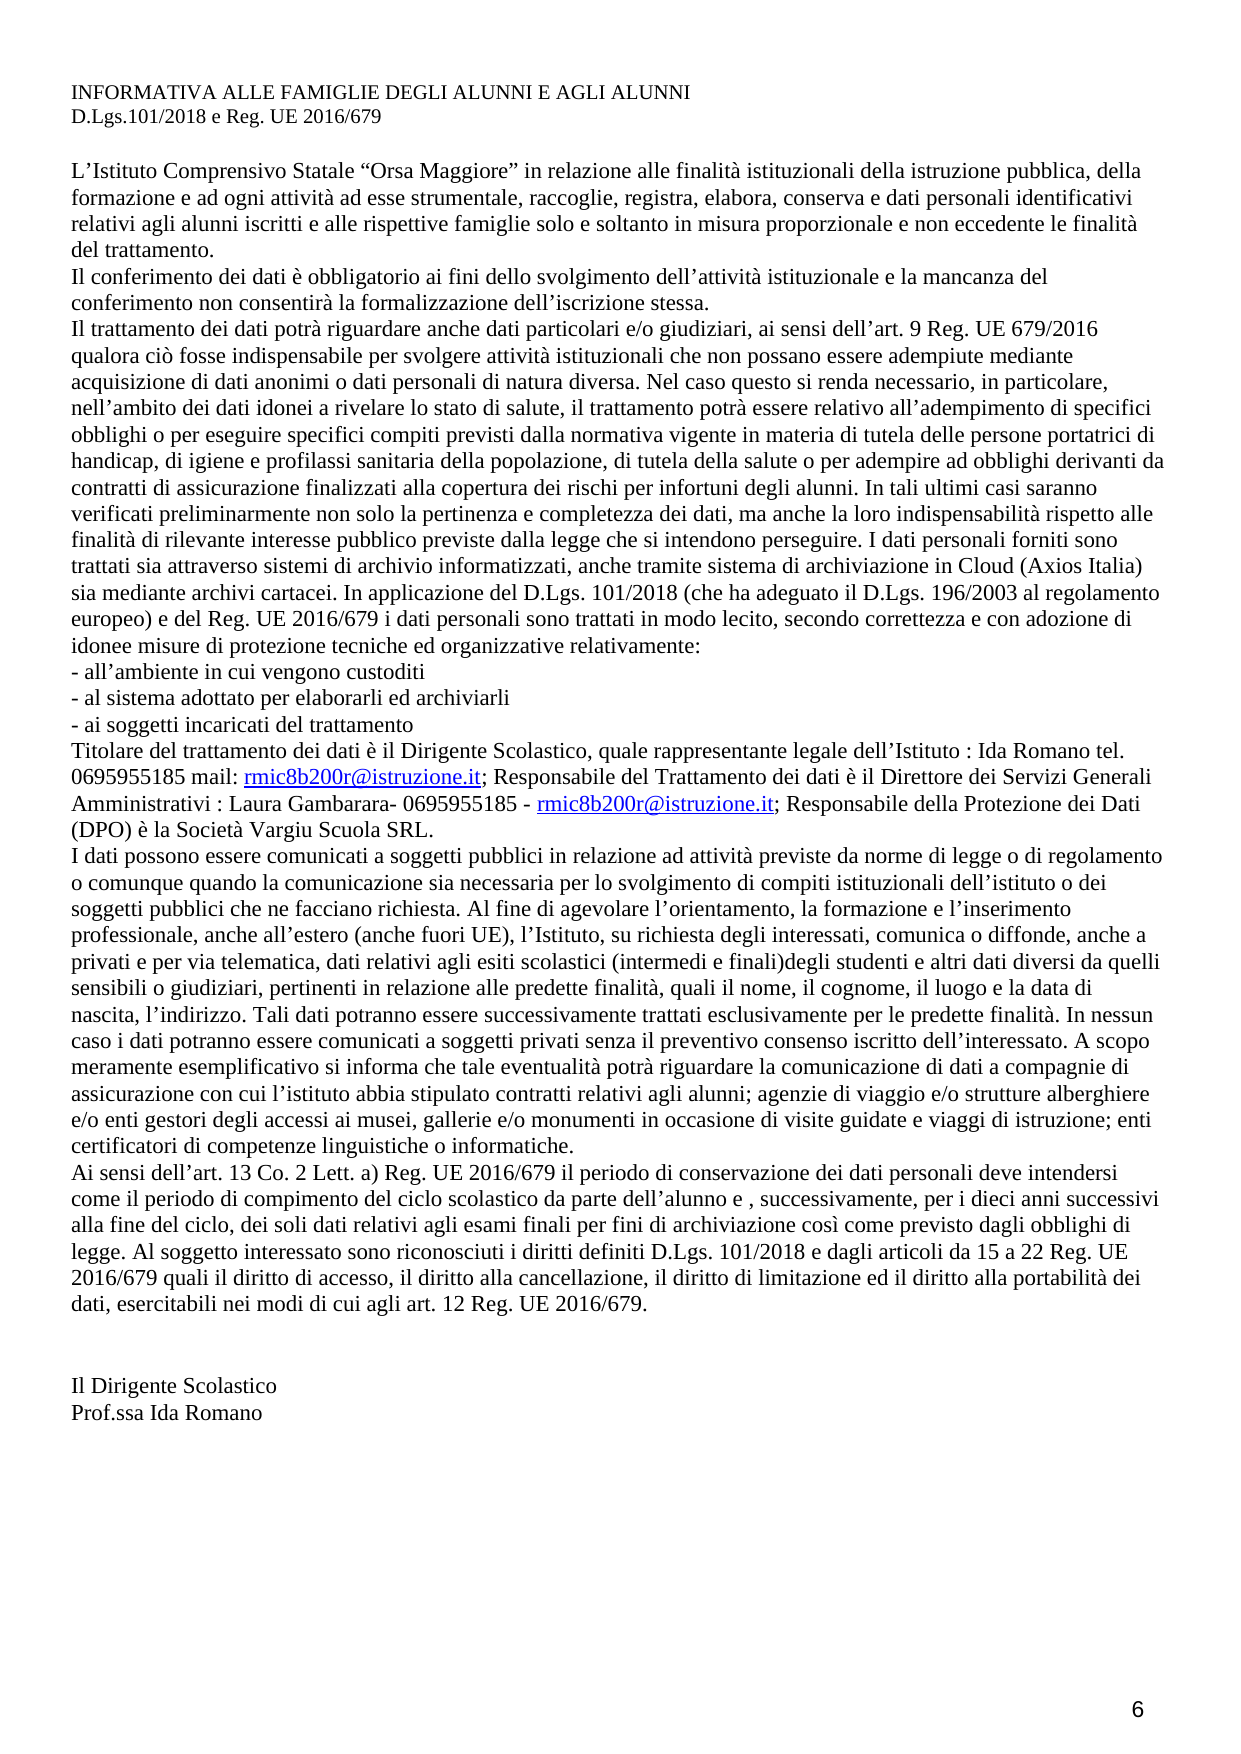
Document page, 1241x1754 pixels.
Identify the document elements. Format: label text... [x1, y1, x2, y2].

text Il Dirigente Scolastico Prof.ssa Ida Romano [71, 1346, 1167, 1425]
text INFORMATIVA ALLE FAMIGLIE DEGLI ALUNNI E AGLI ALUNNI D.Lgs.101/2018 e Reg. UE 2016/679 [71, 80, 1167, 128]
text L’Istituto Comprensivo Statale “Orsa Maggiore” in relazione alle finalità istituzionali della istruzione pubblica, della formazione e ad ogni attività ad esse strumentale, raccoglie, registra, elabora, conserva e dati personali identificativi relativi agli alunni iscritti e alle rispettive famiglie solo e soltanto in misura proporzionale e non eccedente le finalità del trattamento. Il conferimento dei dati è obbligatorio ai fini dello svolgimento dell’attività istituzionale e la mancanza del conferimento non consentirà la formalizzazione dell’iscrizione stessa. Il trattamento dei dati potrà riguardare anche dati particolari e/o giudiziari, ai sensi dell’art. 9 Reg. UE 679/2016 qualora ciò fosse indispensabile per svolgere attività istituzionali che non possano essere adempiute mediante acquisizione di dati anonimi o dati personali di natura diversa. Nel caso questo si renda necessario, in particolare, nell’ambito dei dati idonei a rivelare lo stato di salute, il trattamento potrà essere relativo all’adempimento di specifici obblighi o per eseguire specifici compiti previsti dalla normativa vigente in materia di tutela delle persone portatrici di handicap, di igiene e profilassi sanitaria della popolazione, di tutela della salute o per adempire ad obblighi derivanti da contratti di assicurazione finalizzati alla copertura dei rischi per infortuni degli alunni. In tali ultimi casi saranno verificati preliminarmente non solo la pertinenza e completezza dei dati, ma anche la loro indispensabilità rispetto alle finalità di rilevante interesse pubblico previste dalla legge che si intendono perseguire. I dati personali forniti sono trattati sia attraverso sistemi di archivio informatizzati, anche tramite sistema di archiviazione in Cloud (Axios Italia) sia mediante archivi cartacei. In applicazione del D.Lgs. 101/2018 (che ha adeguato il D.Lgs. 196/2003 al regolamento europeo) e del Reg. UE 2016/679 i dati personali sono trattati in modo lecito, secondo correttezza e con adozione di idonee misure di protezione tecniche ed organizzative relativamente: - all’ambiente in cui vengono custoditi - al sistema adottato per elaborarli ed archiviarli - ai soggetti incaricati del trattamento Titolare del trattamento dei dati è il Dirigente Scolastico, quale rappresentante legale dell’Istituto : Ida Romano tel. 0695955185 mail: rmic8b200r@istruzione.it; Responsabile del Trattamento dei dati è il Direttore dei Servizi Generali Amministrativi : Laura Gambarara- 0695955185 - rmic8b200r@istruzione.it; Responsabile della Protezione dei Dati (DPO) è la Società Vargiu Scuola SRL. I dati possono essere comunicati a soggetti pubblici in relazione ad attività previste da norme di legge o di regolamento o comunque quando la comunicazione sia necessaria per lo svolgimento di compiti istituzionali dell’istituto o dei soggetti pubblici che ne facciano richiesta. Al fine di agevolare l’orientamento, la formazione e l’inserimento professionale, anche all’estero (anche fuori UE), l’Istituto, su richiesta degli interessati, comunica o diffonde, anche a privati e per via telematica, dati relativi agli esiti scolastici (intermedi e finali)degli studenti e altri dati diversi da quelli sensibili o giudiziari, pertinenti in relazione alle predette finalità, quali il nome, il cognome, il luogo e la data di nascita, l’indirizzo. Tali dati potranno essere successivamente trattati esclusivamente per le predette finalità. In nessun caso i dati potranno essere comunicati a soggetti privati senza il preventivo consenso iscritto dell’interessato. A scopo meramente esemplificativo si informa che tale eventualità potrà riguardare la comunicazione di dati a compagnie di assicurazione con cui l’istituto abbia stipulato contratti relativi agli alunni; agenzie di viaggio e/o strutture alberghiere e/o enti gestori degli accessi ai musei, gallerie e/o monumenti in occasione di visite guidate e viaggi di istruzione; enti certificatori di competenze linguistiche o informatiche. Ai sensi dell’art. 13 Co. 2 Lett. a) Reg. UE 2016/679 il periodo di conservazione dei dati personali deve intendersi come il periodo di compimento del ciclo scolastico da parte dell’alunno e , successivamente, per i dieci anni successivi alla fine del ciclo, dei soli dati relativi agli esami finali per fini di archiviazione così come previsto dagli obblighi di legge. Al soggetto interessato sono riconosciuti i diritti definiti D.Lgs. 101/2018 e dagli articoli da 15 a 22 Reg. UE 2016/679 quali il diritto di accesso, il diritto alla cancellazione, il diritto di limitazione ed il diritto alla portabilità dei dati, esercitabili nei modi di cui agli art. 12 Reg. UE 2016/679. [71, 157, 1167, 1317]
